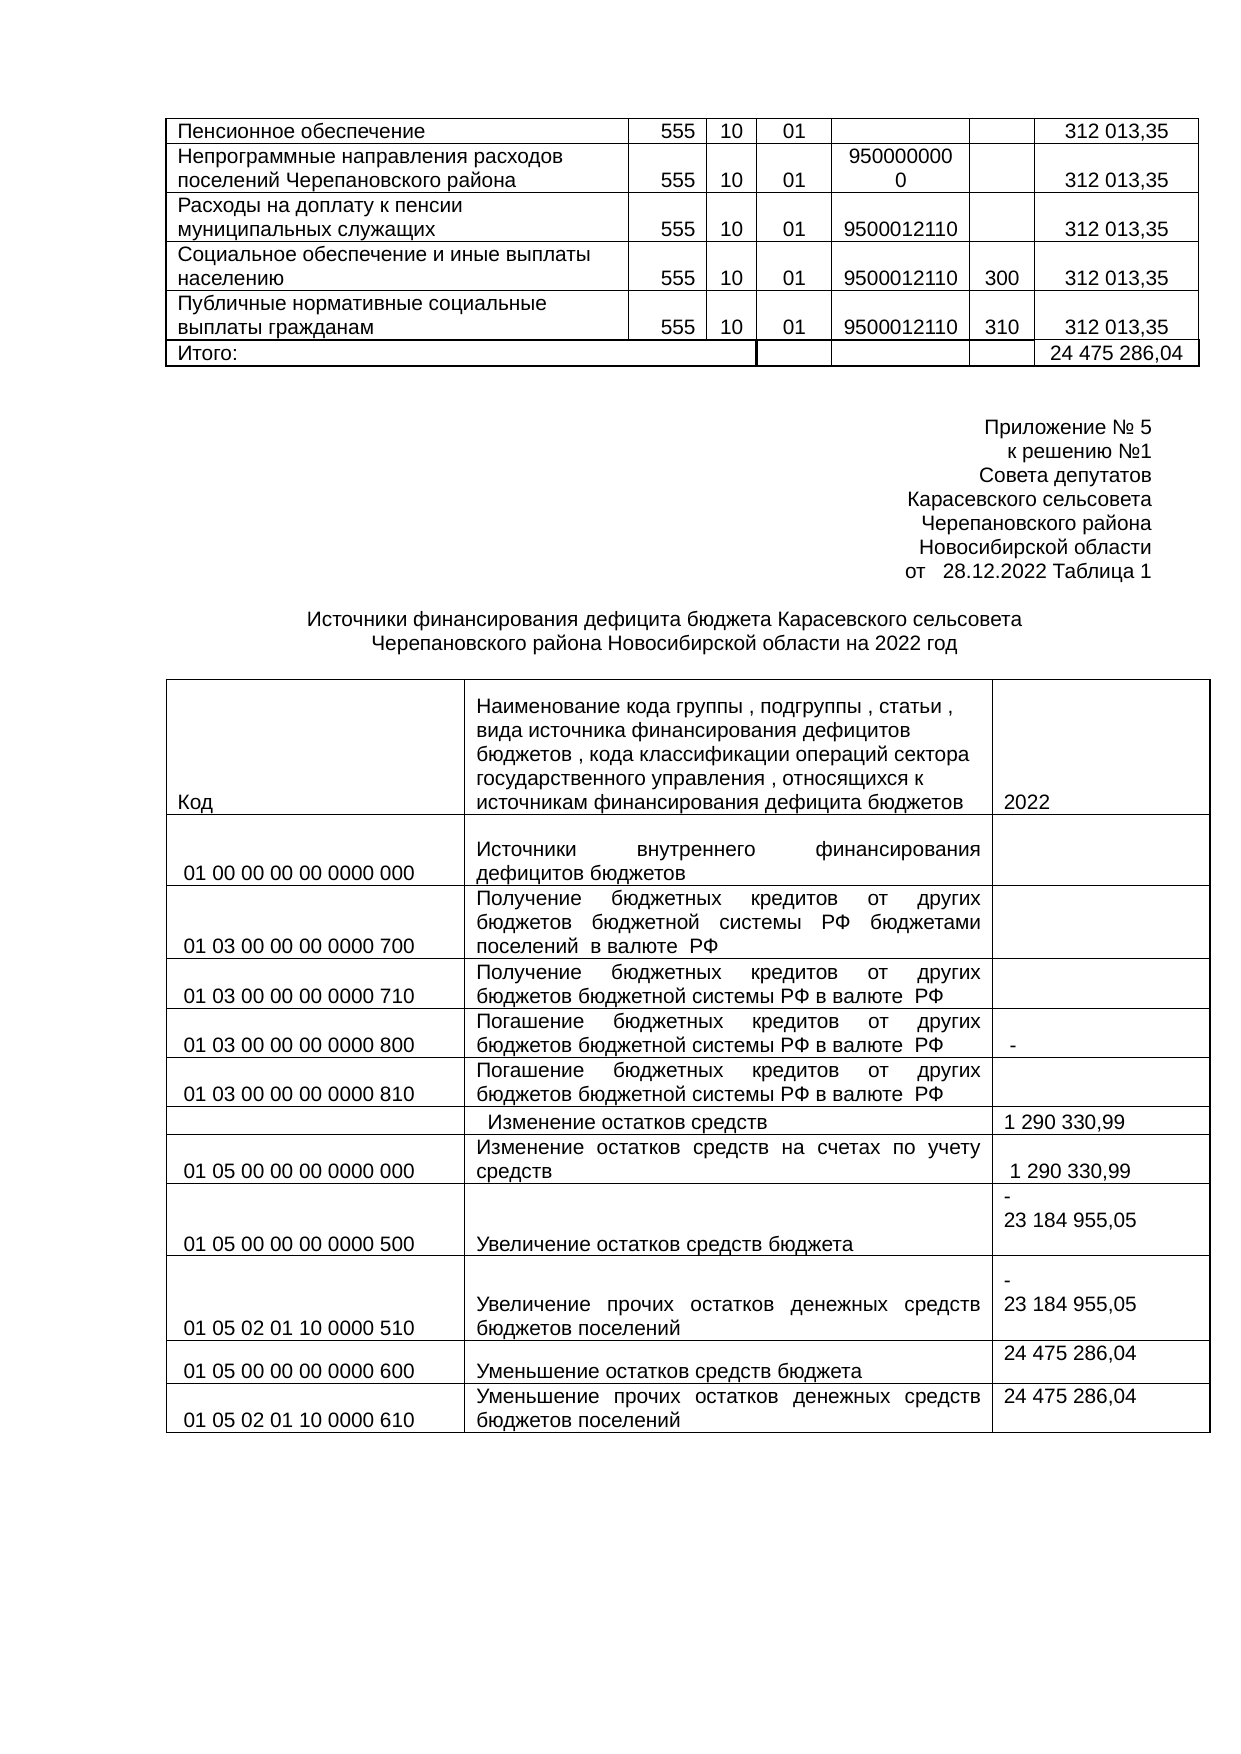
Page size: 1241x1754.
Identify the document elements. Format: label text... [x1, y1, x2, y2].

table_cell 1 290 330,99 [993, 1107, 1209, 1133]
table_cell 01 03 00 00 00 0000 810 [167, 1058, 464, 1106]
text Приложение № 5 [177, 415, 1152, 439]
table_cell 312 013,35 [1035, 193, 1198, 241]
text Черепановского района [177, 511, 1152, 535]
table_cell 01 05 02 01 10 0000 610 [167, 1384, 464, 1432]
table_cell 01 05 00 00 00 0000 500 [167, 1184, 464, 1255]
table_cell 555 [629, 144, 706, 192]
table_cell 310 [970, 291, 1034, 339]
table_cell Изменение остатков средств на счетах по учету средств [465, 1135, 992, 1182]
table_cell 01 03 00 00 00 0000 800 [167, 1009, 464, 1057]
table_cell Получение бюджетных кредитов от других бюджетов бюджетной системы РФ бюджетами поселений в валюте РФ [465, 886, 992, 958]
table_header Код [167, 680, 464, 814]
table_cell 1 290 330,99 [993, 1135, 1209, 1182]
table_cell 10 [707, 119, 756, 143]
table_cell [758, 341, 831, 365]
table_cell 312 013,35 [1035, 291, 1198, 339]
table_cell 9500012110 [832, 291, 969, 339]
table_cell [993, 959, 1209, 1008]
table_cell 555 [629, 291, 706, 339]
table_cell [970, 119, 1034, 143]
table_cell [970, 341, 1034, 365]
text к решению №1 [177, 439, 1152, 463]
table_cell 24 475 286,04 [1035, 340, 1198, 365]
table_header Наименование кода группы , подгруппы , статьи , вида источника финансирования дефицитов бюджетов , кода классификации операций сектора государственного управления , относящихся к источникам финансирования дефицита бюджетов [465, 680, 992, 814]
table_cell 10 [707, 291, 756, 339]
table_cell 01 [757, 291, 831, 339]
table_cell 01 [757, 119, 831, 143]
table_cell Увеличение прочих остатков денежных средств бюджетов поселений [465, 1256, 992, 1340]
table_cell Уменьшение остатков средств бюджета [465, 1341, 992, 1383]
table_cell 9500012110 [832, 242, 969, 290]
table_cell 01 05 00 00 00 0000 600 [167, 1341, 464, 1383]
table_cell 555 [629, 119, 706, 143]
table_cell 10 [707, 144, 756, 192]
table_cell 300 [970, 242, 1034, 290]
table_header 2022 [993, 680, 1209, 814]
table_cell 555 [629, 242, 706, 290]
text Карасевского сельсовета [177, 487, 1152, 511]
table_cell Источники внутреннего финансирования дефицитов бюджетов [465, 815, 992, 885]
table_cell Уменьшение прочих остатков денежных средств бюджетов поселений [465, 1384, 992, 1432]
text Черепановского района Новосибирской области на 2022 год [177, 631, 1152, 655]
table_cell Погашение бюджетных кредитов от других бюджетов бюджетной системы РФ в валюте РФ [465, 1009, 992, 1057]
table_cell Социальное обеспечение и иные выплаты населению [167, 242, 628, 290]
table_cell Итого: [167, 341, 755, 365]
table_cell - 23 184 955,05 [993, 1256, 1209, 1340]
table_cell Непрограммные направления расходов поселений Черепановского района [167, 144, 628, 192]
text от 28.12.2022 Таблица 1 [177, 559, 1152, 583]
table_cell Изменение остатков средств [465, 1107, 992, 1133]
table_cell 01 03 00 00 00 0000 700 [167, 886, 464, 958]
table_cell [993, 815, 1209, 885]
text Новосибирской области [177, 535, 1152, 559]
table_cell 24 475 286,04 [993, 1384, 1209, 1432]
table_cell 312 013,35 [1035, 242, 1198, 290]
text Совета депутатов [177, 463, 1152, 487]
table_cell [970, 193, 1034, 241]
table_cell Публичные нормативные социальные выплаты гражданам [167, 291, 628, 339]
table_cell 312 013,35 [1035, 144, 1198, 192]
table_cell - 23 184 955,05 [993, 1184, 1209, 1255]
table_cell 9500012110 [832, 193, 969, 241]
table_cell Расходы на доплату к пенсии муниципальных служащих [167, 193, 628, 241]
table_cell 01 05 00 00 00 0000 000 [167, 1135, 464, 1182]
table_cell 01 [757, 193, 831, 241]
table_cell [993, 1058, 1209, 1106]
table_cell 01 [757, 144, 831, 192]
table_cell 01 05 02 01 10 0000 510 [167, 1256, 464, 1340]
table_cell 01 03 00 00 00 0000 710 [167, 959, 464, 1008]
table_cell [970, 144, 1034, 192]
table_cell 312 013,35 [1035, 119, 1198, 143]
table_cell Получение бюджетных кредитов от других бюджетов бюджетной системы РФ в валюте РФ [465, 959, 992, 1008]
table_cell 01 [757, 242, 831, 290]
table_cell Пенсионное обеспечение [167, 119, 628, 143]
table_cell 10 [707, 242, 756, 290]
text Источники финансирования дефицита бюджета Карасевского сельсовета [177, 607, 1152, 631]
table_cell 9500000000 [832, 144, 969, 192]
table_cell [832, 119, 969, 143]
table_cell Погашение бюджетных кредитов от других бюджетов бюджетной системы РФ в валюте РФ [465, 1058, 992, 1106]
table_cell [167, 1107, 464, 1133]
table_cell [832, 341, 969, 365]
table_cell 24 475 286,04 [993, 1341, 1209, 1383]
table_cell 10 [707, 193, 756, 241]
table_cell Увеличение остатков средств бюджета [465, 1184, 992, 1255]
table_cell 01 00 00 00 00 0000 000 [167, 815, 464, 885]
table_cell [993, 886, 1209, 958]
table_cell - [993, 1009, 1209, 1057]
table_cell 555 [629, 193, 706, 241]
